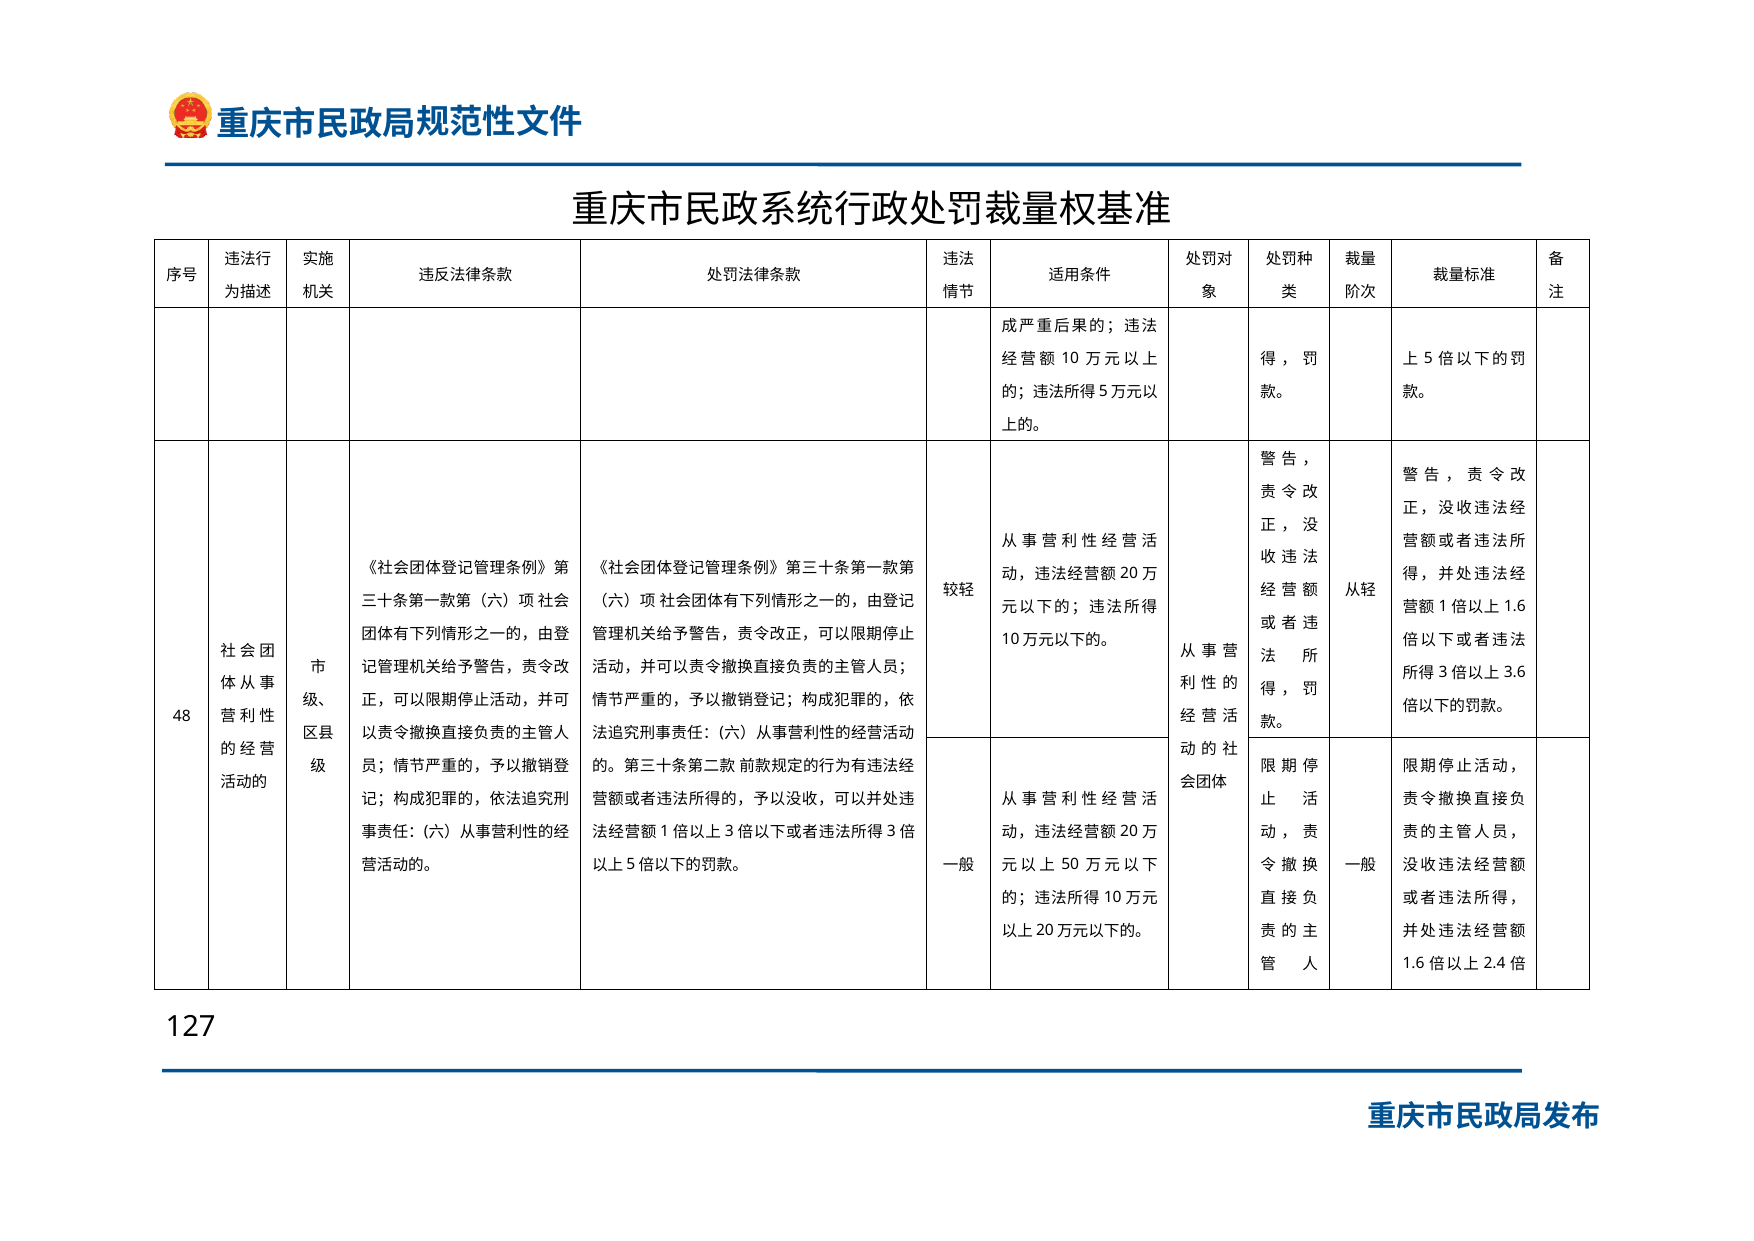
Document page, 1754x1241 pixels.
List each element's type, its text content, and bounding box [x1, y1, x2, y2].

table_cell 备注 [1537, 240, 1589, 307]
table_cell 撤销登记，没收违法经营额或违法所得，并处违法经营额2.4倍以上3倍以下或者违法所得4.4倍以上5倍以下的罚款。 [1392, 308, 1536, 440]
table_cell 处罚种类 [1249, 240, 1329, 307]
table_cell 违法情节 [927, 240, 990, 307]
table_cell 序号 [155, 240, 208, 307]
table_cell [1169, 308, 1248, 440]
table_cell 撤销登记，没收违法经营额或者违法所得，罚款。 [1249, 308, 1329, 440]
table_cell 从事营利性的经营活动的社会团体 [1169, 441, 1248, 989]
picture [165, 90, 216, 142]
table_cell 48 [155, 441, 208, 989]
table_cell 实施机关 [287, 240, 349, 307]
table_cell 从轻 [1330, 441, 1391, 737]
table_cell 裁量阶次 [1330, 240, 1391, 307]
table_cell 违法行为描述 [209, 240, 286, 307]
table_cell [1537, 738, 1589, 989]
table_cell 处罚对象 [1169, 240, 1248, 307]
table_cell 适用条件 [991, 240, 1168, 307]
table_cell [1537, 441, 1589, 737]
table_cell 违反法律条款 [350, 240, 580, 307]
table_cell 警告，责令改正，没收违法经营额或者违法所得，罚款。 [1249, 441, 1329, 737]
table_cell [1537, 308, 1589, 440]
table_header 重庆市民政系统行政处罚裁量权基准 [154, 174, 1589, 239]
table_cell 处罚法律条款 [581, 240, 926, 307]
table_cell 限期停止活动，责令撤换直接负责的主管人员，没收违法经营额或者违法所得，并处违法经营额1.6倍以上2.4倍以下或者违法所得3.6倍以上4.4倍以下的罚款。 [1392, 738, 1536, 989]
table_cell 从事营利性经营活动，违法经营额20万元以下的；违法所得10万元以下的。 [991, 441, 1168, 737]
table_cell 市级、区县级 [287, 441, 349, 989]
table_cell 严重 [927, 308, 990, 440]
table_cell 一般 [1330, 738, 1391, 989]
table_cell 裁量标准 [1392, 240, 1536, 307]
table_cell 一般 [927, 738, 990, 989]
table_cell 设立地域性分支机构，或在分支机构下再设立分支机构、代表机构，累计5个以上的；对分支机构、代表机构疏于管理，造成严重后果的；违法经营额10万元以上的；违法所得5万元以上的。 [991, 308, 1168, 440]
table_cell 社会团体从事营利性的经营活动的 [209, 441, 286, 989]
table_cell 从事营利性经营活动，违法经营额20万元以上50万元以下的；违法所得10万元以上20万元以下的。 [991, 738, 1168, 989]
table_cell 较轻 [927, 441, 990, 737]
table_cell 警告，责令改正，没收违法经营额或者违法所得，并处违法经营额1倍以上1.6倍以下或者违法所得3倍以上3.6倍以下的罚款。 [1392, 441, 1536, 737]
table_cell 《社会团体登记管理条例》第三十条第一款第（六）项 社会团体有下列情形之一的，由登记管理机关给予警告，责令改正，可以限期停止活动，并可以责令撤换直接负责的主管人员；情节严重的，予以撤销登记；构成犯罪的，依法追究刑事责任：(六）从事营利性的经营活动的。第三十条第二款 前款规定的行为有违法经营额或者违法所得的，予以没收，可以并处违法经营额1倍以上3倍以下或者违法所得3倍以上5倍以下的罚款。 [581, 441, 926, 989]
table_cell 《社会团体登记管理条例》第三十条第一款第（六）项 社会团体有下列情形之一的，由登记管理机关给予警告，责令改正，可以限期停止活动，并可以责令撤换直接负责的主管人员；情节严重的，予以撤销登记；构成犯罪的，依法追究刑事责任：(六）从事营利性的经营活动的。 [350, 441, 580, 989]
table_cell 从重 [1330, 308, 1391, 440]
table_cell 限期停止活动，责令撤换直接负责的主管人员，没收违法经营额或者违法所得，罚款。 [1249, 738, 1329, 989]
